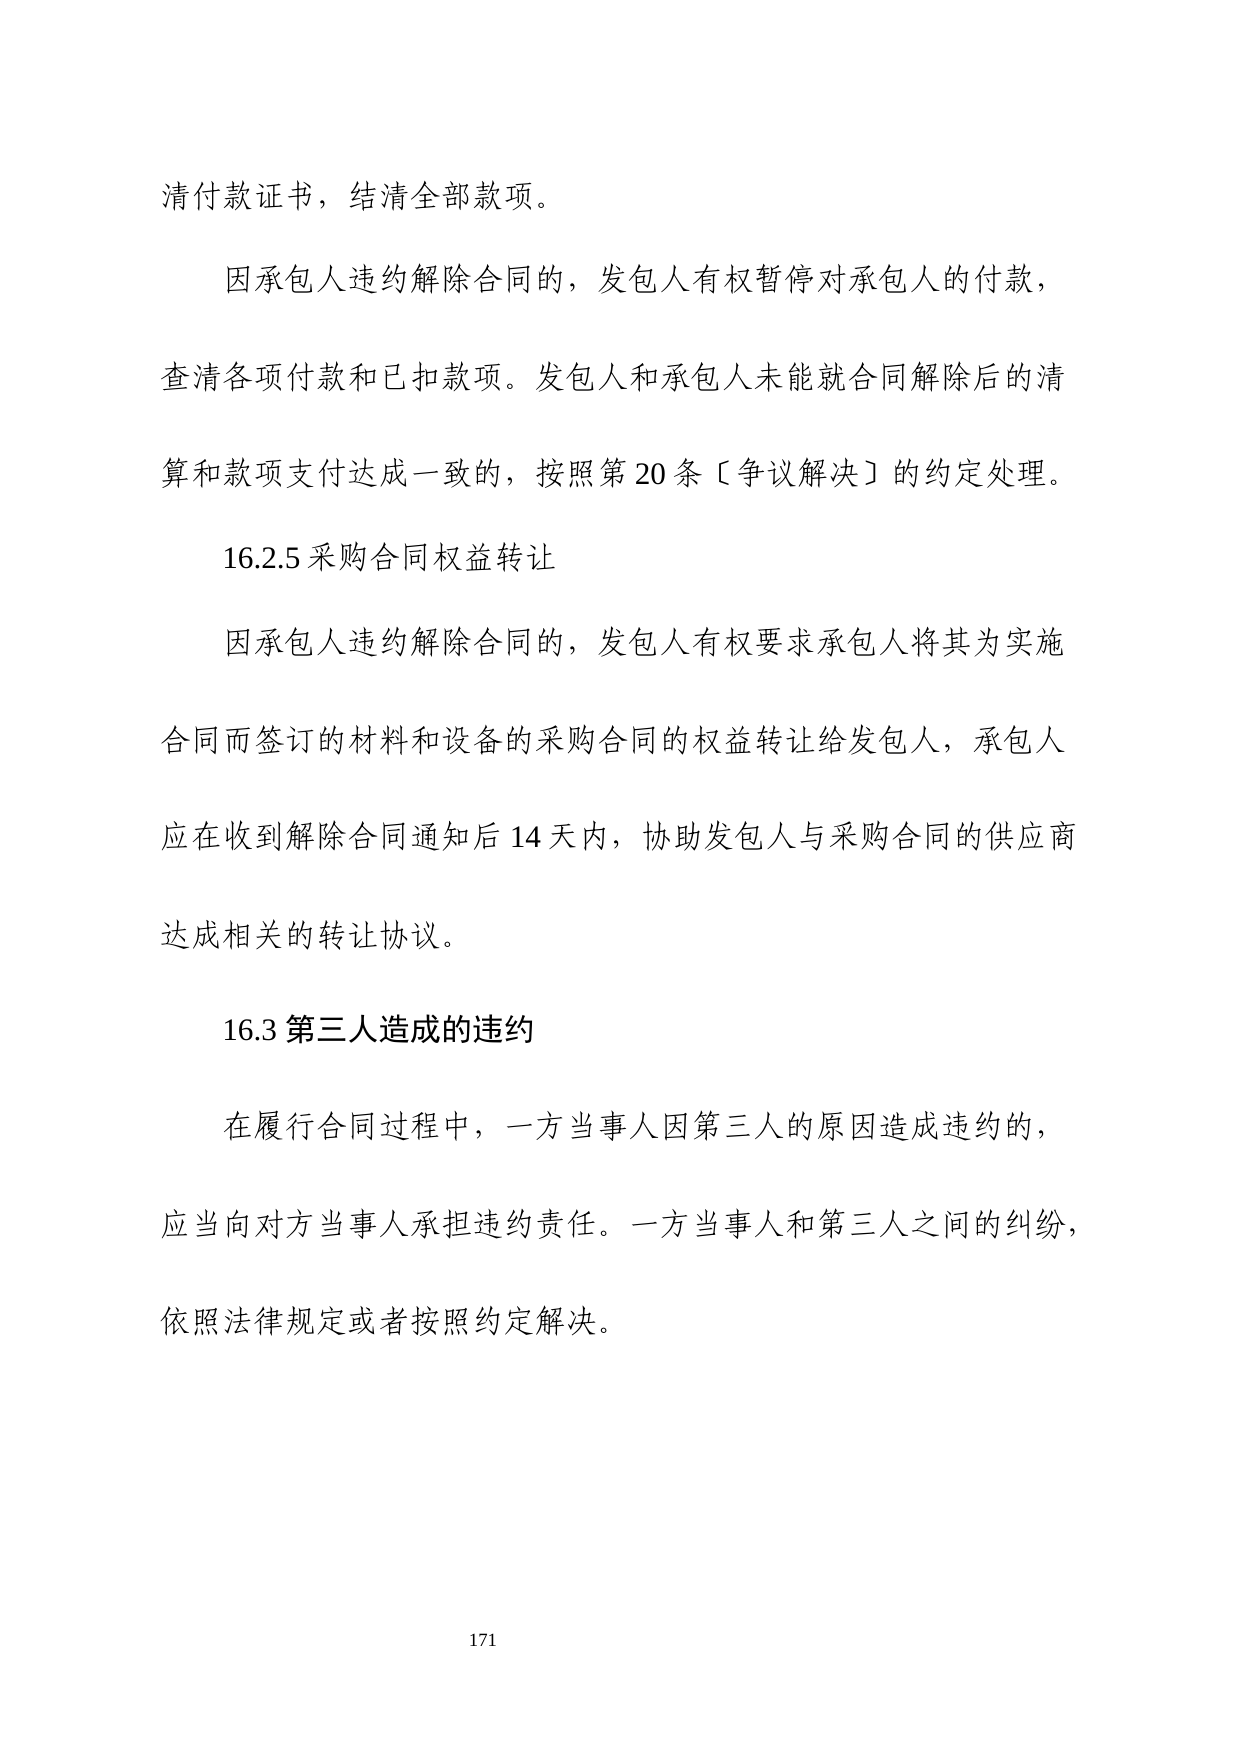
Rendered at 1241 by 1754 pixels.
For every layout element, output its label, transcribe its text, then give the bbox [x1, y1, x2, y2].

text 因承包人违约解除合同的，发包人有权暂停对承包人的付款，查清各项付款和已扣款项。发包人和承包人未能就合同解除后的清算和款项支付达成一致的，按照第20条〔争议解决〕的约定处理。 [159, 245, 1078, 505]
text 16.3 第三人造成的违约 [159, 996, 1078, 1061]
text 16.2.5采购合同权益转让 [159, 524, 1078, 589]
text 因承包人违约解除合同的，发包人有权要求承包人将其为实施合同而签订的材料和设备的采购合同的权益转让给发包人，承包人应在收到解除合同通知后14天内，协助发包人与采购合同的供应商达成相关的转让协议。 [159, 608, 1078, 965]
text 在履行合同过程中，一方当事人因第三人的原因造成违约的，应当向对方当事人承担违约责任。一方当事人和第三人之间的纠纷，依照法律规定或者按照约定解决。 [159, 1092, 1078, 1352]
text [159, 162, 1078, 227]
